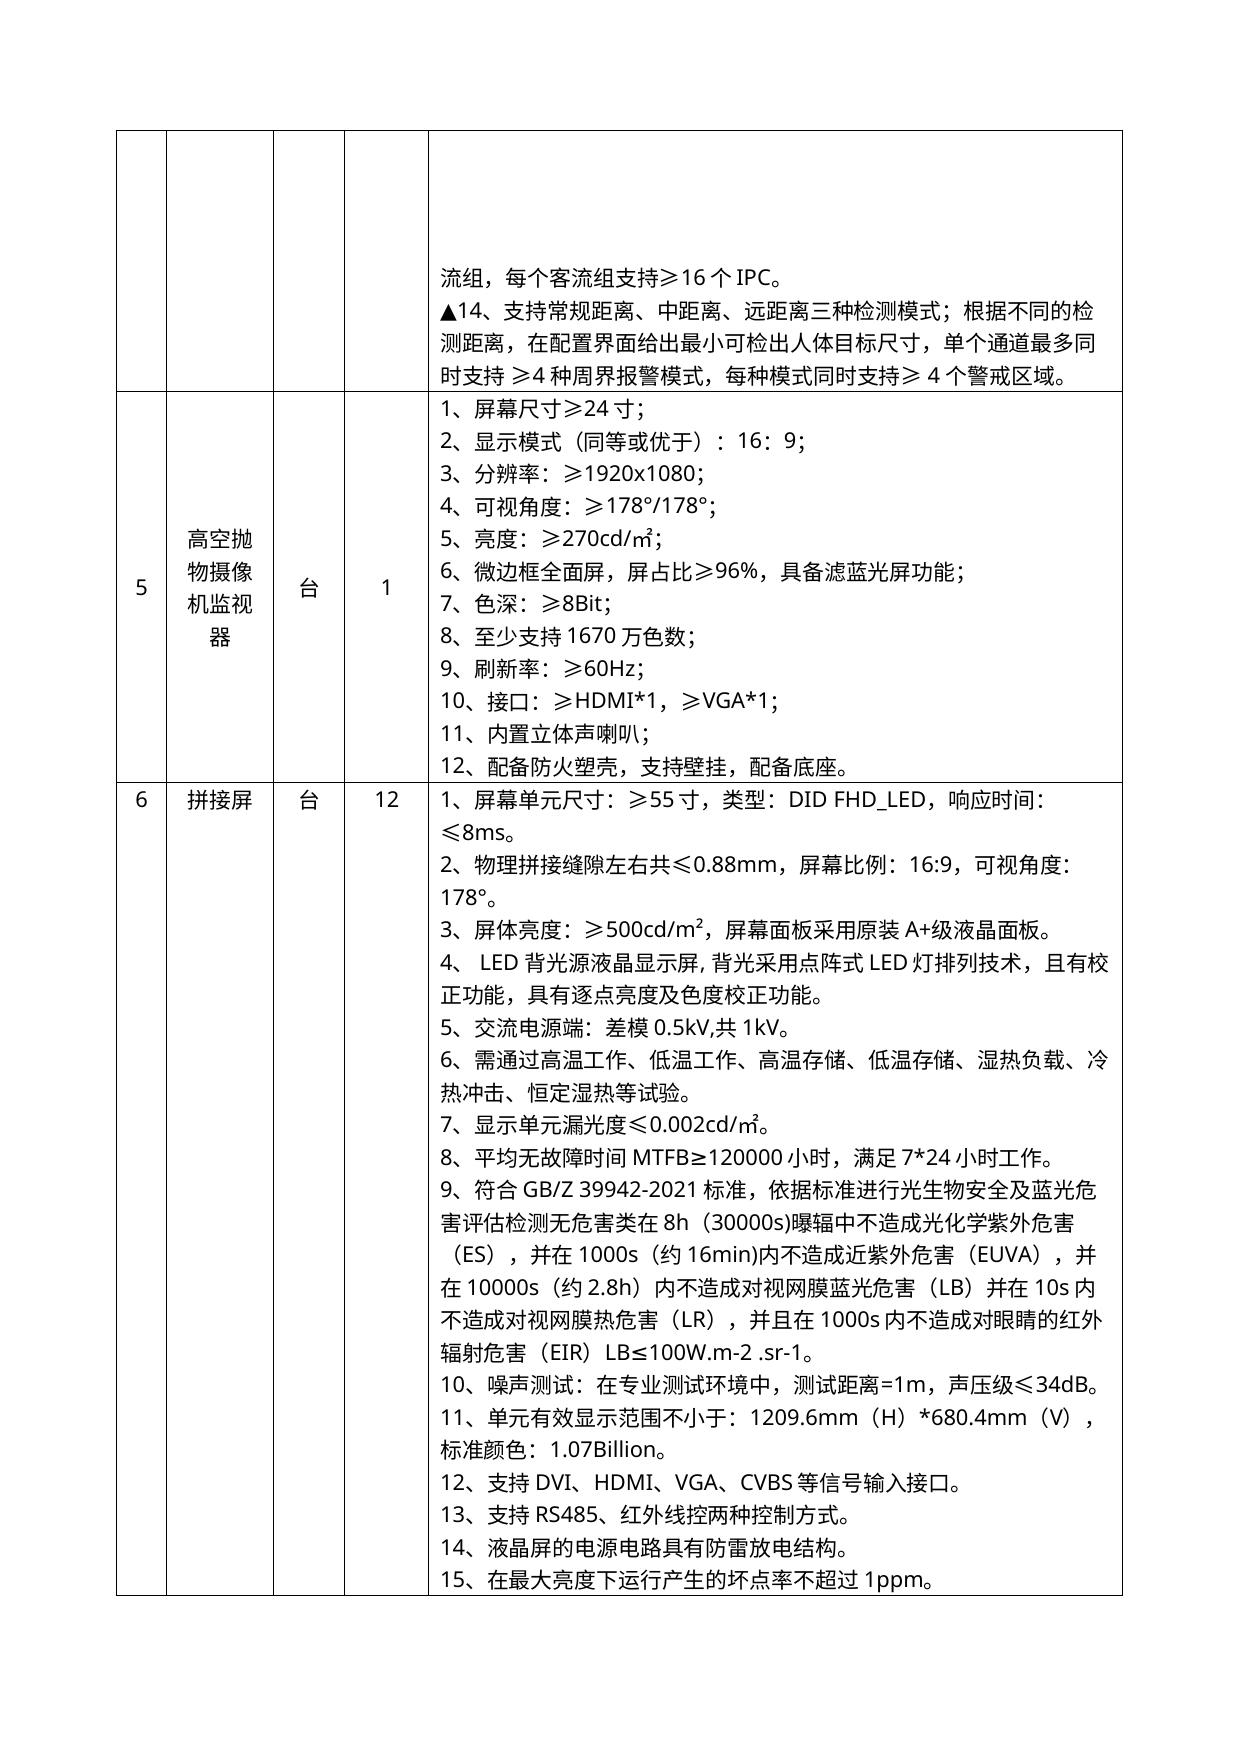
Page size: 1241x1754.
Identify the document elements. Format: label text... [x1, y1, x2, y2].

table_cell 6 [117, 783, 166, 1595]
table_cell 台 [274, 783, 344, 1595]
table_cell 高空抛物摄像机监视器 [167, 392, 273, 782]
table_cell 拼接屏 [167, 783, 273, 1595]
table_cell 12 [345, 783, 428, 1595]
table_cell 台 [274, 392, 344, 782]
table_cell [429, 783, 1122, 1595]
table_cell 1、屏幕尺寸≥24寸； 2、显示模式（同等或优于）：16：9； 3、分辨率：≥1920x1080； 4、可视角度：≥178°/178°； 5、亮度：≥270cd/㎡； 6、微边框全面屏，屏占比≥96%，具备滤蓝光屏功能； 7、色深：≥8Bit； 8、至少支持1670万色数； 9、刷新率：≥60Hz； 10、接口：≥HDMI*1，≥VGA*1； 11、内置立体声喇叭； 12、配备防火塑壳，支持壁挂，配备底座。 [429, 392, 1122, 782]
table_cell 1 [345, 392, 428, 782]
table_cell 5 [117, 392, 166, 782]
